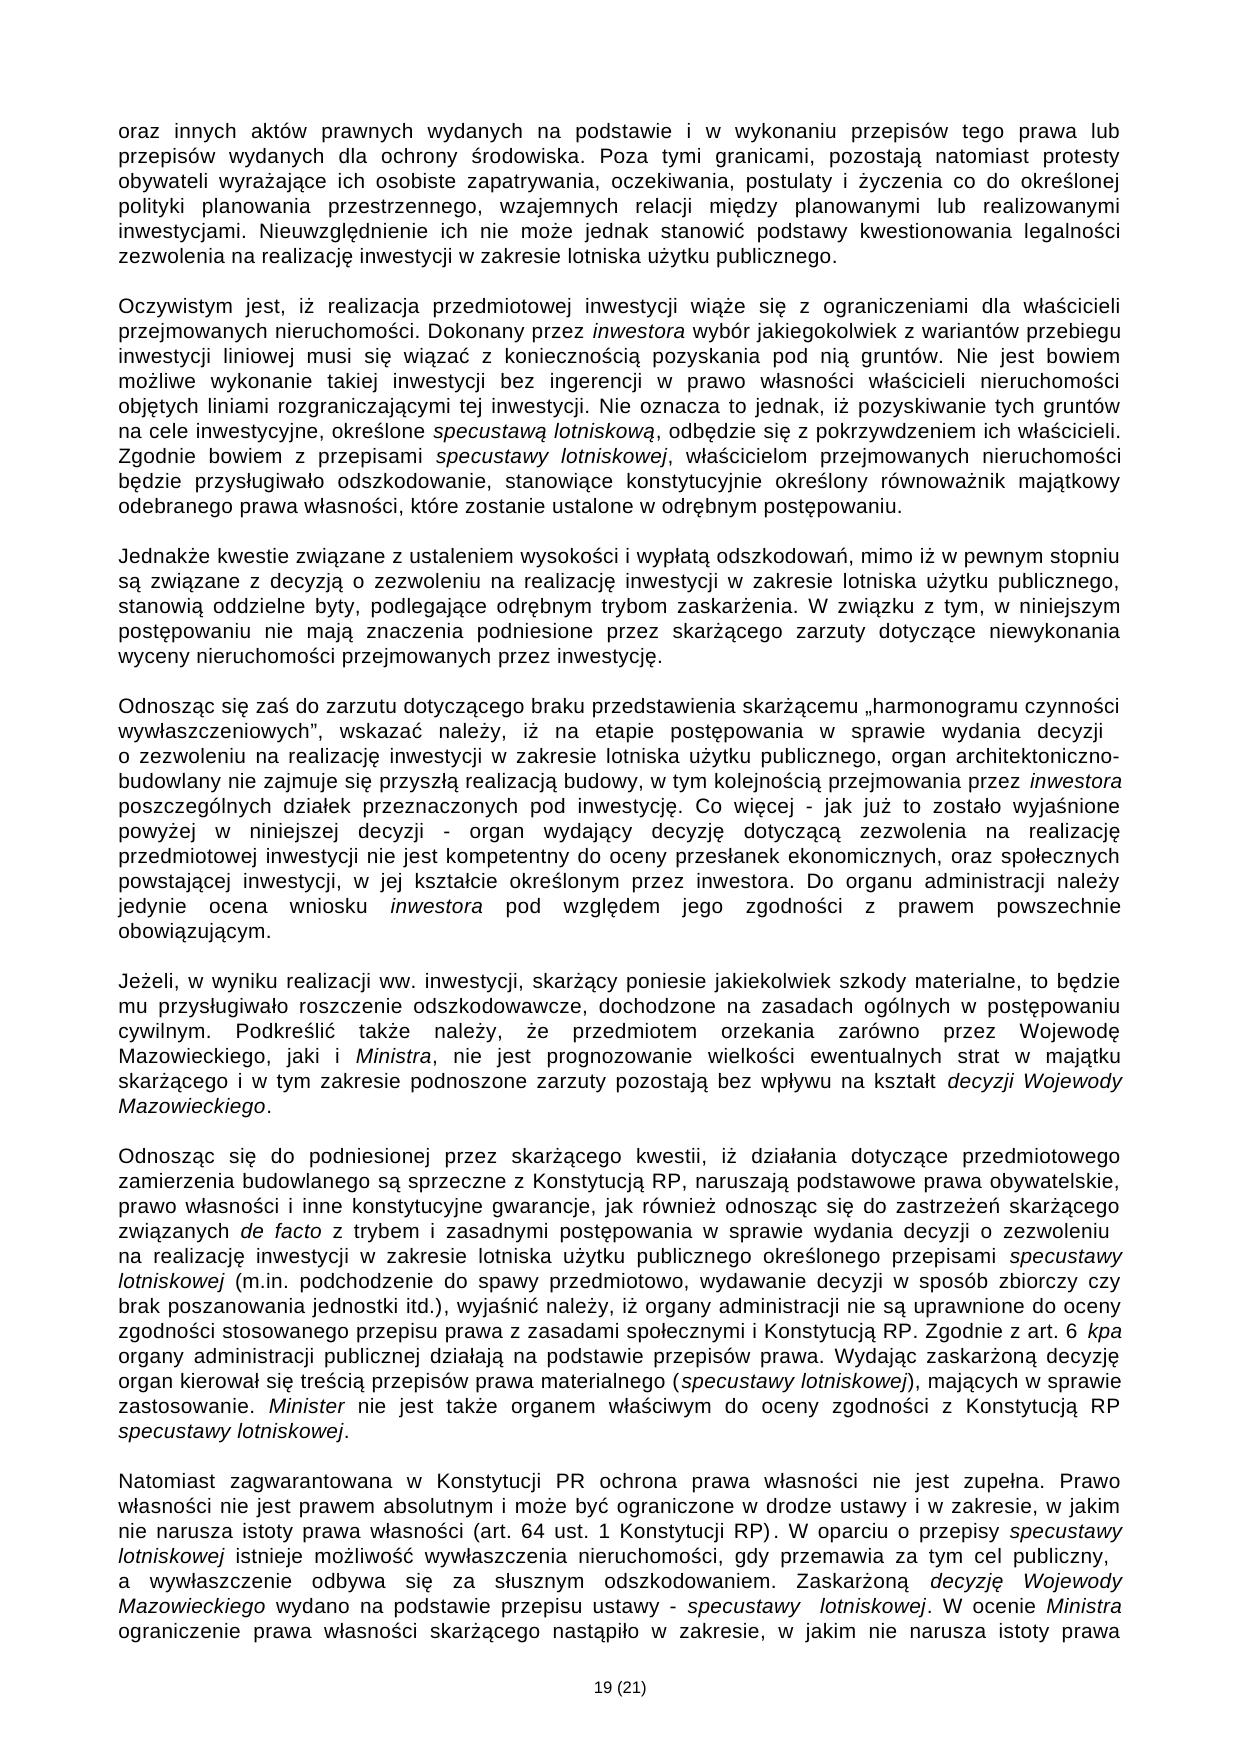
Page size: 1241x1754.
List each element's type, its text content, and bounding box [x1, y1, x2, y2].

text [118, 118, 1122, 268]
text Oczywistym jest, iż realizacja przedmiotowej inwestycji wiąże się z ograniczeniami dla właścicieli przejmowanych nieruchomości. Dokonany przez inwestora wybór jakiegokolwiek z wariantów przebiegu inwestycji liniowej musi się wiązać z koniecznością pozyskania pod nią gruntów. Nie jest bowiem możliwe wykonanie takiej inwestycji bez ingerencji w prawo własności właścicieli nieruchomości objętych liniami rozgraniczającymi tej inwestycji. Nie oznacza to jednak, iż pozyskiwanie tych gruntów na cele inwestycyjne, określone specustawą lotniskową, odbędzie się z pokrzywdzeniem ich właścicieli. Zgodnie bowiem z przepisami specustawy lotniskowej, właścicielom przejmowanych nieruchomości będzie przysługiwało odszkodowanie, stanowiące konstytucyjnie określony równoważnik majątkowy odebranego prawa własności, które zostanie ustalone w odrębnym postępowaniu. [118, 293, 1122, 518]
text Jeżeli, w wyniku realizacji ww. inwestycji, skarżący poniesie jakiekolwiek szkody materialne, to będzie mu przysługiwało roszczenie odszkodowawcze, dochodzone na zasadach ogólnych w postępowaniu cywilnym. Podkreślić także należy, że przedmiotem orzekania zarówno przez Wojewodę Mazowieckiego, jaki i Ministra, nie jest prognozowanie wielkości ewentualnych strat w majątku skarżącego i w tym zakresie podnoszone zarzuty pozostają bez wpływu na kształt decyzji Wojewody Mazowieckiego. [118, 968, 1122, 1118]
text Jednakże kwestie związane z ustaleniem wysokości i wypłatą odszkodowań, mimo iż w pewnym stopniu są związane z decyzją o zezwoleniu na realizację inwestycji w zakresie lotniska użytku publicznego, stanowią oddzielne byty, podlegające odrębnym trybom zaskarżenia. W związku z tym, w niniejszym postępowaniu nie mają znaczenia podniesione przez skarżącego zarzuty dotyczące niewykonania wyceny nieruchomości przejmowanych przez inwestycję. [118, 543, 1122, 668]
text Odnosząc się do podniesionej przez skarżącego kwestii, iż działania dotyczące przedmiotowego zamierzenia budowlanego są sprzeczne z Konstytucją RP, naruszają podstawowe prawa obywatelskie, prawo własności i inne konstytucyjne gwarancje, jak również odnosząc się do zastrzeżeń skarżącego związanych de facto z trybem i zasadnymi postępowania w sprawie wydania decyzji o zezwoleniu na realizację inwestycji w zakresie lotniska użytku publicznego określonego przepisami specustawy lotniskowej (m.in. podchodzenie do spawy przedmiotowo, wydawanie decyzji w sposób zbiorczy czy brak poszanowania jednostki itd.), wyjaśnić należy, iż organy administracji nie są uprawnione do oceny zgodności stosowanego przepisu prawa z zasadami społecznymi i Konstytucją RP. Zgodnie z art. 6 kpa organy administracji publicznej działają na podstawie przepisów prawa. Wydając zaskarżoną decyzję organ kierował się treścią przepisów prawa materialnego (specustawy lotniskowej), mających w sprawie zastosowanie. Minister nie jest także organem właściwym do oceny zgodności z Konstytucją RP specustawy lotniskowej. [118, 1143, 1122, 1443]
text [118, 1468, 1122, 1643]
text Odnosząc się zaś do zarzutu dotyczącego braku przedstawienia skarżącemu „harmonogramu czynności wywłaszczeniowych”, wskazać należy, iż na etapie postępowania w sprawie wydania decyzji o zezwoleniu na realizację inwestycji w zakresie lotniska użytku publicznego, organ architektoniczno-budowlany nie zajmuje się przyszłą realizacją budowy, w tym kolejnością przejmowania przez inwestora poszczególnych działek przeznaczonych pod inwestycję. Co więcej - jak już to zostało wyjaśnione powyżej w niniejszej decyzji - organ wydający decyzję dotyczącą zezwolenia na realizację przedmiotowej inwestycji nie jest kompetentny do oceny przesłanek ekonomicznych, oraz społecznych powstającej inwestycji, w jej kształcie określonym przez inwestora. Do organu administracji należy jedynie ocena wniosku inwestora pod względem jego zgodności z prawem powszechnie obowiązującym. [118, 693, 1122, 943]
